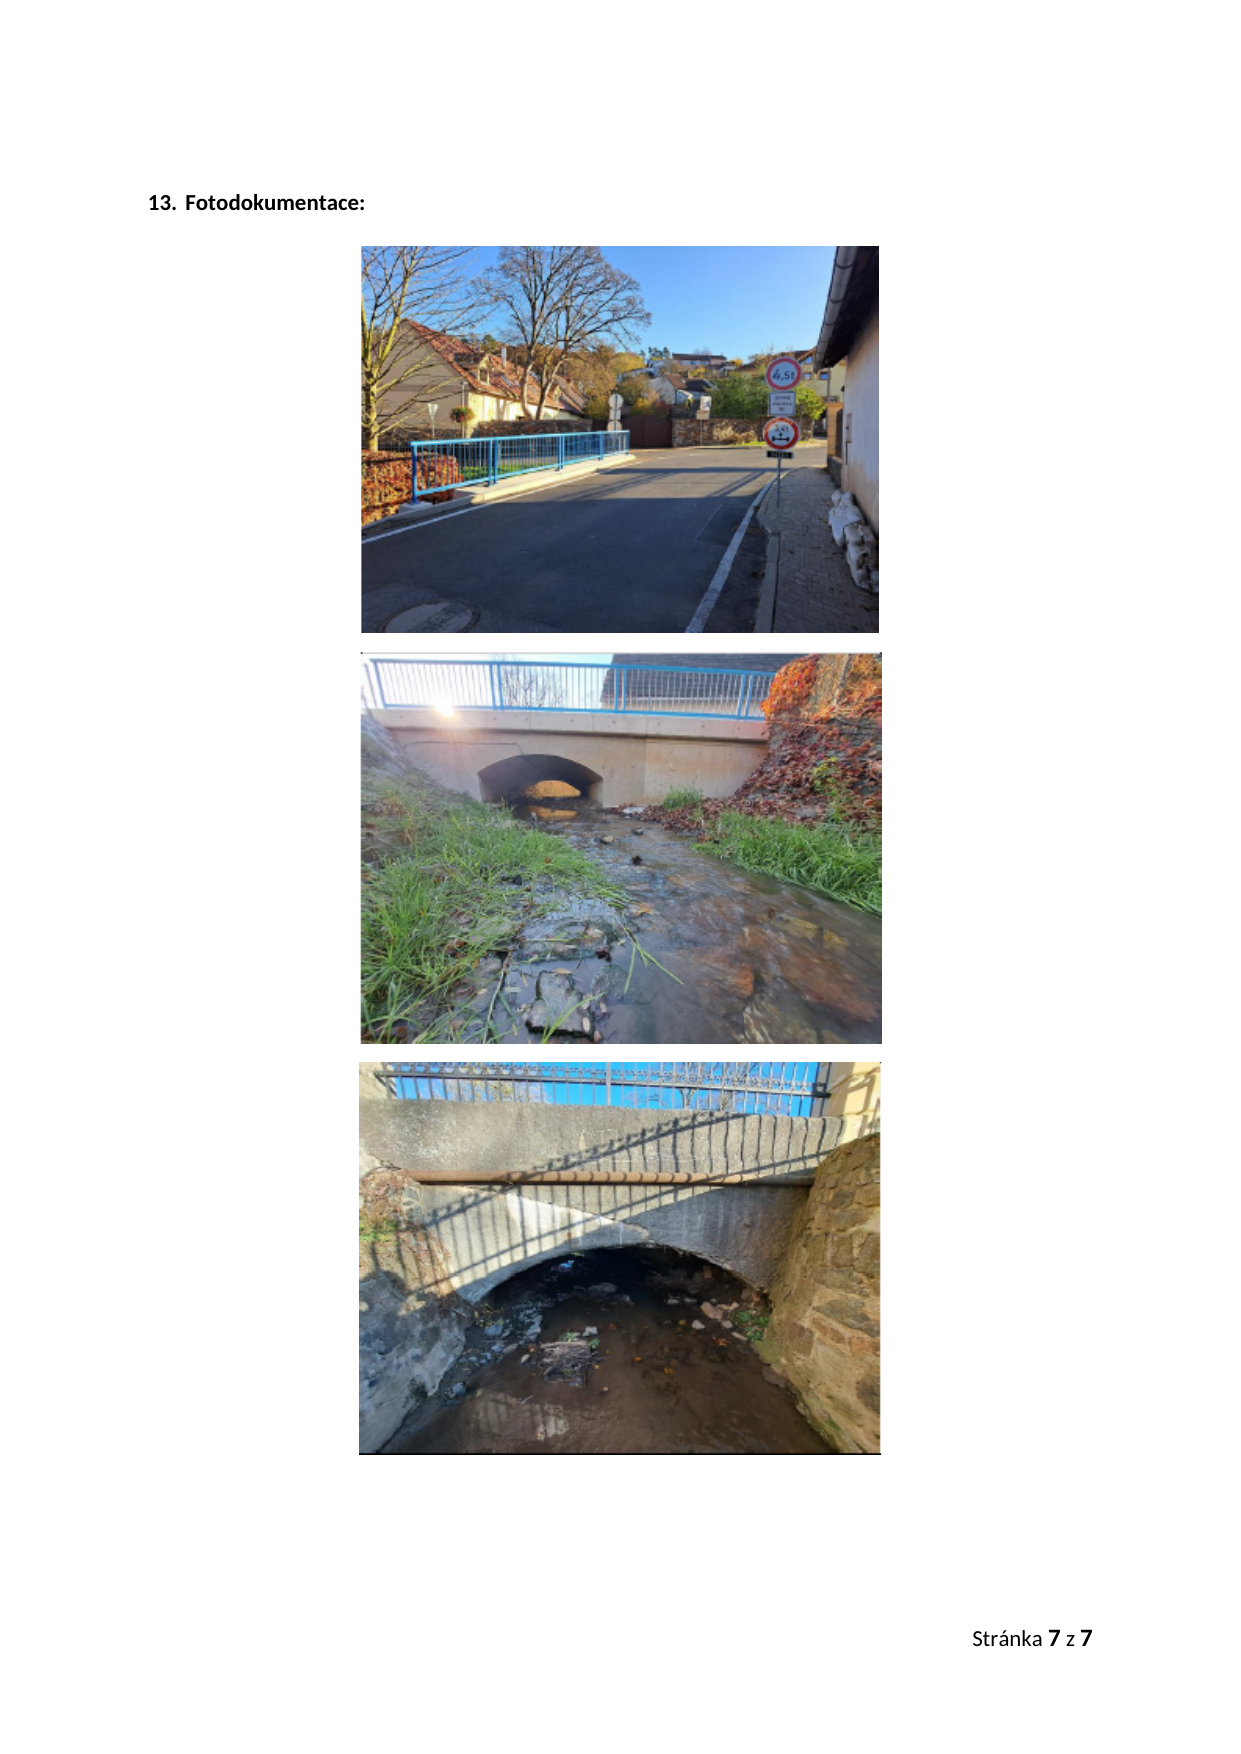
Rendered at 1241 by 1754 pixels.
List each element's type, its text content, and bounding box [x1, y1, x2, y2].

subtitle Fotodokumentace: [148, 188, 1093, 216]
